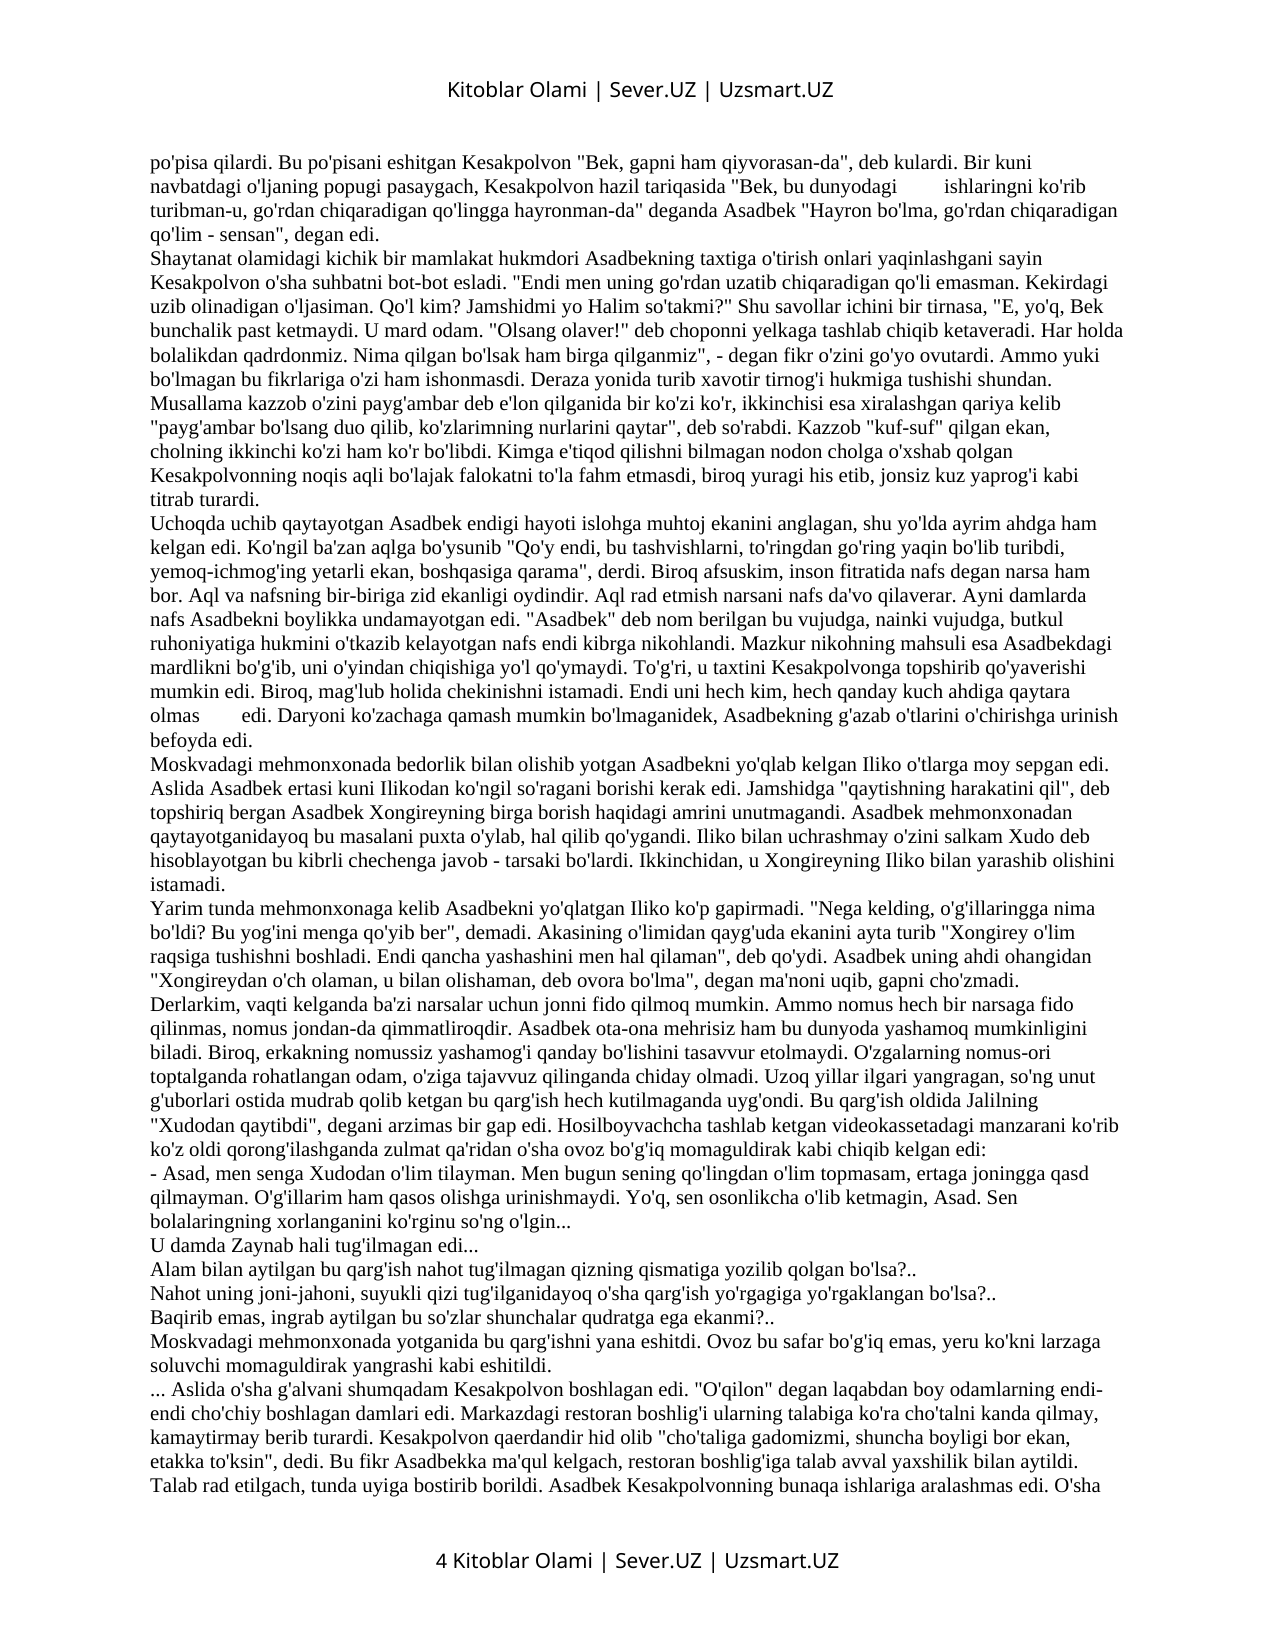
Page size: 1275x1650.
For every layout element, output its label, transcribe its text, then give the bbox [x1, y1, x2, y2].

text Derlarkim, vaqti kelganda ba'zi narsalar uchun jonni fido qilmoq mumkin. Ammo nomus hech bir narsaga fido qilinmas, nomus jondan-da qimmatliroqdir. Asadbek ota-ona mehrisiz ham bu dunyoda yashamoq mumkinligini biladi. Biroq, erkakning nomussiz yashamog'i qanday bo'lishini tasavvur etolmaydi. O'zgalarning nomus-ori toptalganda rohatlangan odam, o'ziga tajavvuz qilinganda chiday olmadi. Uzoq yillar ilgari yangragan, so'ng unut g'uborlari ostida mudrab qolib ketgan bu qarg'ish hech kutilmaganda uyg'ondi. Bu qarg'ish oldida Jalilning "Xudodan qaytibdi", degani arzimas bir gap edi. Hosilboyvachcha tashlab ketgan videokassetadagi manzarani ko'rib ko'z oldi qorong'ilashganda zulmat qa'ridan o'sha ovoz bo'g'iq momaguldirak kabi chiqib kelgan edi: [150, 992, 1125, 1161]
text Nahot uning joni-jahoni, suyukli qizi tug'ilganidayoq o'sha qarg'ish yo'rgagiga yo'rgaklangan bo'lsa?.. [150, 1281, 1125, 1305]
text Alam bilan aytilgan bu qarg'ish nahot tug'ilmagan qizning qismatiga yozilib qolgan bo'lsa?.. [150, 1257, 1125, 1281]
text Moskvadagi mehmonxonada bedorlik bilan olishib yotgan Asadbekni yo'qlab kelgan Iliko o'tlarga moy sepgan edi. Aslida Asadbek ertasi kuni Ilikodan ko'ngil so'ragani borishi kerak edi. Jamshidga "qaytishning harakatini qil", deb topshiriq bergan Asadbek Xongireyning birga borish haqidagi amrini unutmagandi. Asadbek mehmonxonadan qaytayotganidayoq bu masalani puxta o'ylab, hal qilib qo'ygandi. Iliko bilan uchrashmay o'zini salkam Xudo deb hisoblayotgan bu kibrli chechenga javob - tarsaki bo'lardi. Ikkinchidan, u Xongireyning Iliko bilan yarashib olishini istamadi. [150, 752, 1125, 896]
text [150, 1377, 1125, 1497]
text Baqirib emas, ingrab aytilgan bu so'zlar shunchalar qudratga ega ekanmi?.. [150, 1305, 1125, 1329]
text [150, 150, 1125, 246]
text Uchoqda uchib qaytayotgan Asadbek endigi hayoti islohga muhtoj ekanini anglagan, shu yo'lda ayrim ahdga ham kelgan edi. Ko'ngil ba'zan aqlga bo'ysunib "Qo'y endi, bu tashvishlarni, to'ringdan go'ring yaqin bo'lib turibdi, yemoq-ichmog'ing yetarli ekan, boshqasiga qarama", derdi. Biroq afsuskim, inson fitratida nafs degan narsa ham bor. Aql va nafsning bir-biriga zid ekanligi oydindir. Aql rad etmish narsani nafs da'vo qilaverar. Ayni damlarda nafs Asadbekni boylikka undamayotgan edi. "Asadbek" deb nom berilgan bu vujudga, nainki vujudga, butkul ruhoniyatiga hukmini o'tkazib kelayotgan nafs endi kibrga nikohlandi. Mazkur nikohning mahsuli esa Asadbekdagi mardlikni bo'g'ib, uni o'yindan chiqishiga yo'l qo'ymaydi. To'g'ri, u taxtini Kesakpolvonga topshirib qo'yaverishi mumkin edi. Biroq, mag'lub holida chekinishni istamadi. Endi uni hech kim, hech qanday kuch ahdiga qaytara olmas edi. Daryoni ko'zachaga qamash mumkin bo'lmaganidek, Asadbekning g'azab o'tlarini o'chirishga urinish befoyda edi. [150, 511, 1125, 752]
text - Asad, men senga Xudodan o'lim tilayman. Men bugun sening qo'lingdan o'lim topmasam, ertaga joningga qasd qilmayman. O'g'illarim ham qasos olishga urinishmaydi. Yo'q, sen osonlikcha o'lib ketmagin, Asad. Sen bolalaringning xorlanganini ko'rginu so'ng o'lgin... [150, 1161, 1125, 1233]
text Moskvadagi mehmonxonada yotganida bu qarg'ishni yana eshitdi. Ovoz bu safar bo'g'iq emas, yeru ko'kni larzaga soluvchi momaguldirak yangrashi kabi eshitildi. [150, 1329, 1125, 1377]
text U damda Zaynab hali tug'ilmagan edi... [150, 1233, 1125, 1257]
text Shaytanat olamidagi kichik bir mamlakat hukmdori Asadbekning taxtiga o'tirish onlari yaqinlashgani sayin Kesakpolvon o'sha suhbatni bot-bot esladi. "Endi men uning go'rdan uzatib chiqaradigan qo'li emasman. Kekirdagi uzib olinadigan o'ljasiman. Qo'l kim? Jamshidmi yo Halim so'takmi?" Shu savollar ichini bir tirnasa, "E, yo'q, Bek bunchalik past ketmaydi. U mard odam. "Olsang olaver!" deb choponni yelkaga tashlab chiqib ketaveradi. Har holda bolalikdan qadrdonmiz. Nima qilgan bo'lsak ham birga qilganmiz", - degan fikr o'zini go'yo ovutardi. Ammo yuki bo'lmagan bu fikrlariga o'zi ham ishonmasdi. Deraza yonida turib xavotir tirnog'i hukmiga tushishi shundan. [150, 246, 1125, 391]
text Yarim tunda mehmonxonaga kelib Asadbekni yo'qlatgan Iliko ko'p gapirmadi. "Nega kelding, o'g'illaringga nima bo'ldi? Bu yog'ini menga qo'yib ber", demadi. Akasining o'limidan qayg'uda ekanini ayta turib "Xongirey o'lim raqsiga tushishni boshladi. Endi qancha yashashini men hal qilaman", deb qo'ydi. Asadbek uning ahdi ohangidan "Xongireydan o'ch olaman, u bilan olishaman, deb ovora bo'lma", degan ma'noni uqib, gapni cho'zmadi. [150, 896, 1125, 992]
text Musallama kazzob o'zini payg'ambar deb e'lon qilganida bir ko'zi ko'r, ikkinchisi esa xiralashgan qariya kelib "payg'ambar bo'lsang duo qilib, ko'zlarimning nurlarini qaytar", deb so'rabdi. Kazzob "kuf-suf" qilgan ekan, cholning ikkinchi ko'zi ham ko'r bo'libdi. Kimga e'tiqod qilishni bilmagan nodon cholga o'xshab qolgan Kesakpolvonning noqis aqli bo'lajak falokatni to'la fahm etmasdi, biroq yuragi his etib, jonsiz kuz yaprog'i kabi titrab turardi. [150, 391, 1125, 511]
